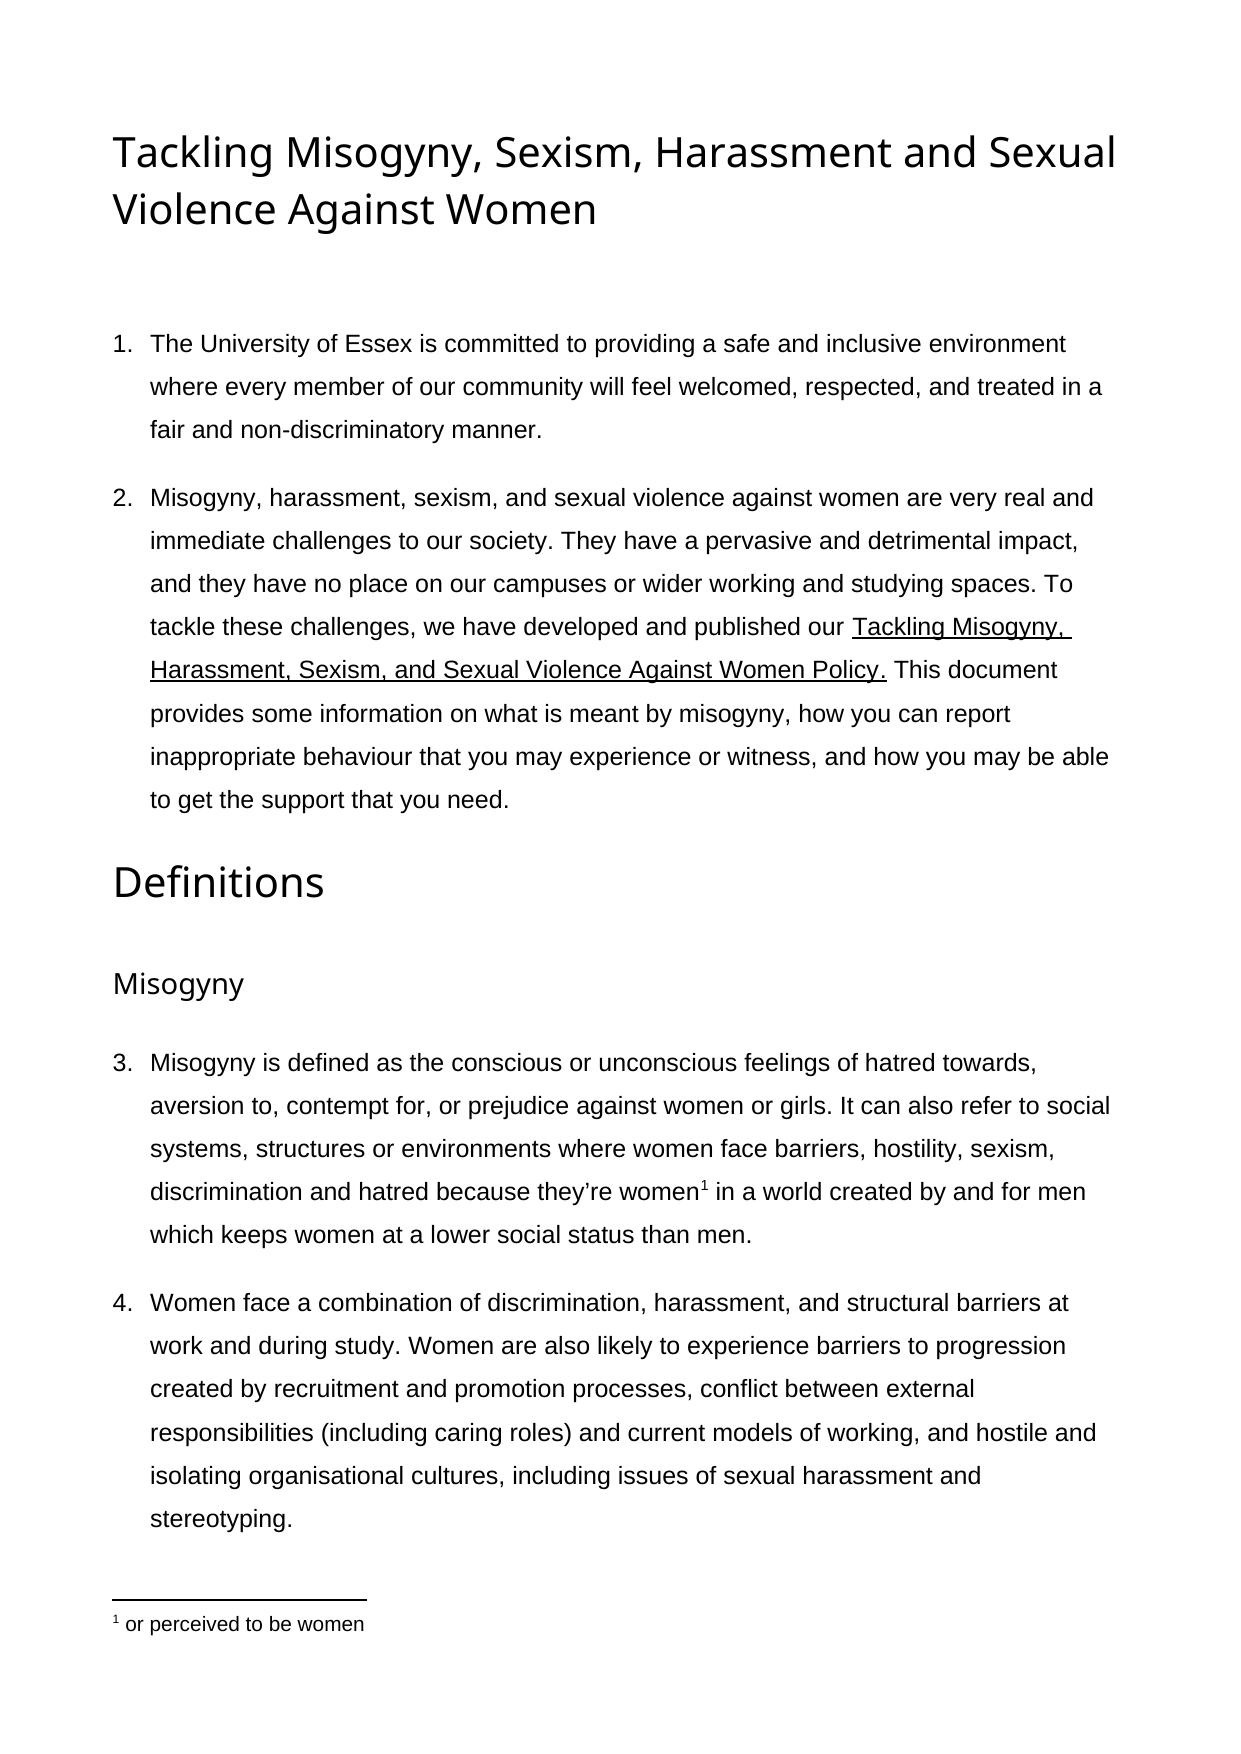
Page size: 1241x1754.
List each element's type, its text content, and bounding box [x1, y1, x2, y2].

text Misogyny [112, 963, 1128, 1003]
list Women face a combination of discrimination, harassment, and structural barriers at work and during study. Women are also likely to experience barriers to progression created by recruitment and promotion processes, conflict between external responsibilities (including caring roles) and current models of working, and hostile and isolating organisational cultures, including issues of sexual harassment and stereotyping. [112, 1288, 1128, 1533]
list The University of Essex is committed to providing a safe and inclusive environment where every member of our community will feel welcomed, respected, and treated in a fair and non-discriminatory manner. [112, 329, 1128, 444]
text Tackling Misogyny, Sexism, Harassment and Sexual Violence Against Women [112, 123, 1128, 237]
list Misogyny is defined as the conscious or unconscious feelings of hatred towards, aversion to, contempt for, or prejudice against women or girls. It can also refer to social systems, structures or environments where women face barriers, hostility, sexism, discrimination and hatred because they’re women in a world created by and for men which keeps women at a lower social status than men. [112, 1048, 1128, 1249]
text Definitions [112, 853, 1128, 910]
list Misogyny, harassment, sexism, and sexual violence against women are very real and immediate challenges to our society. They have a pervasive and detrimental impact, and they have no place on our campuses or wider working and studying spaces. To tackle these challenges, we have developed and published our Tackling Misogyny, Harassment, Sexism, and Sexual Violence Against Women Policy. This document provides some information on what is meant by misogyny, how you can report inappropriate behaviour that you may experience or witness, and how you may be able to get the support that you need. [112, 483, 1128, 814]
